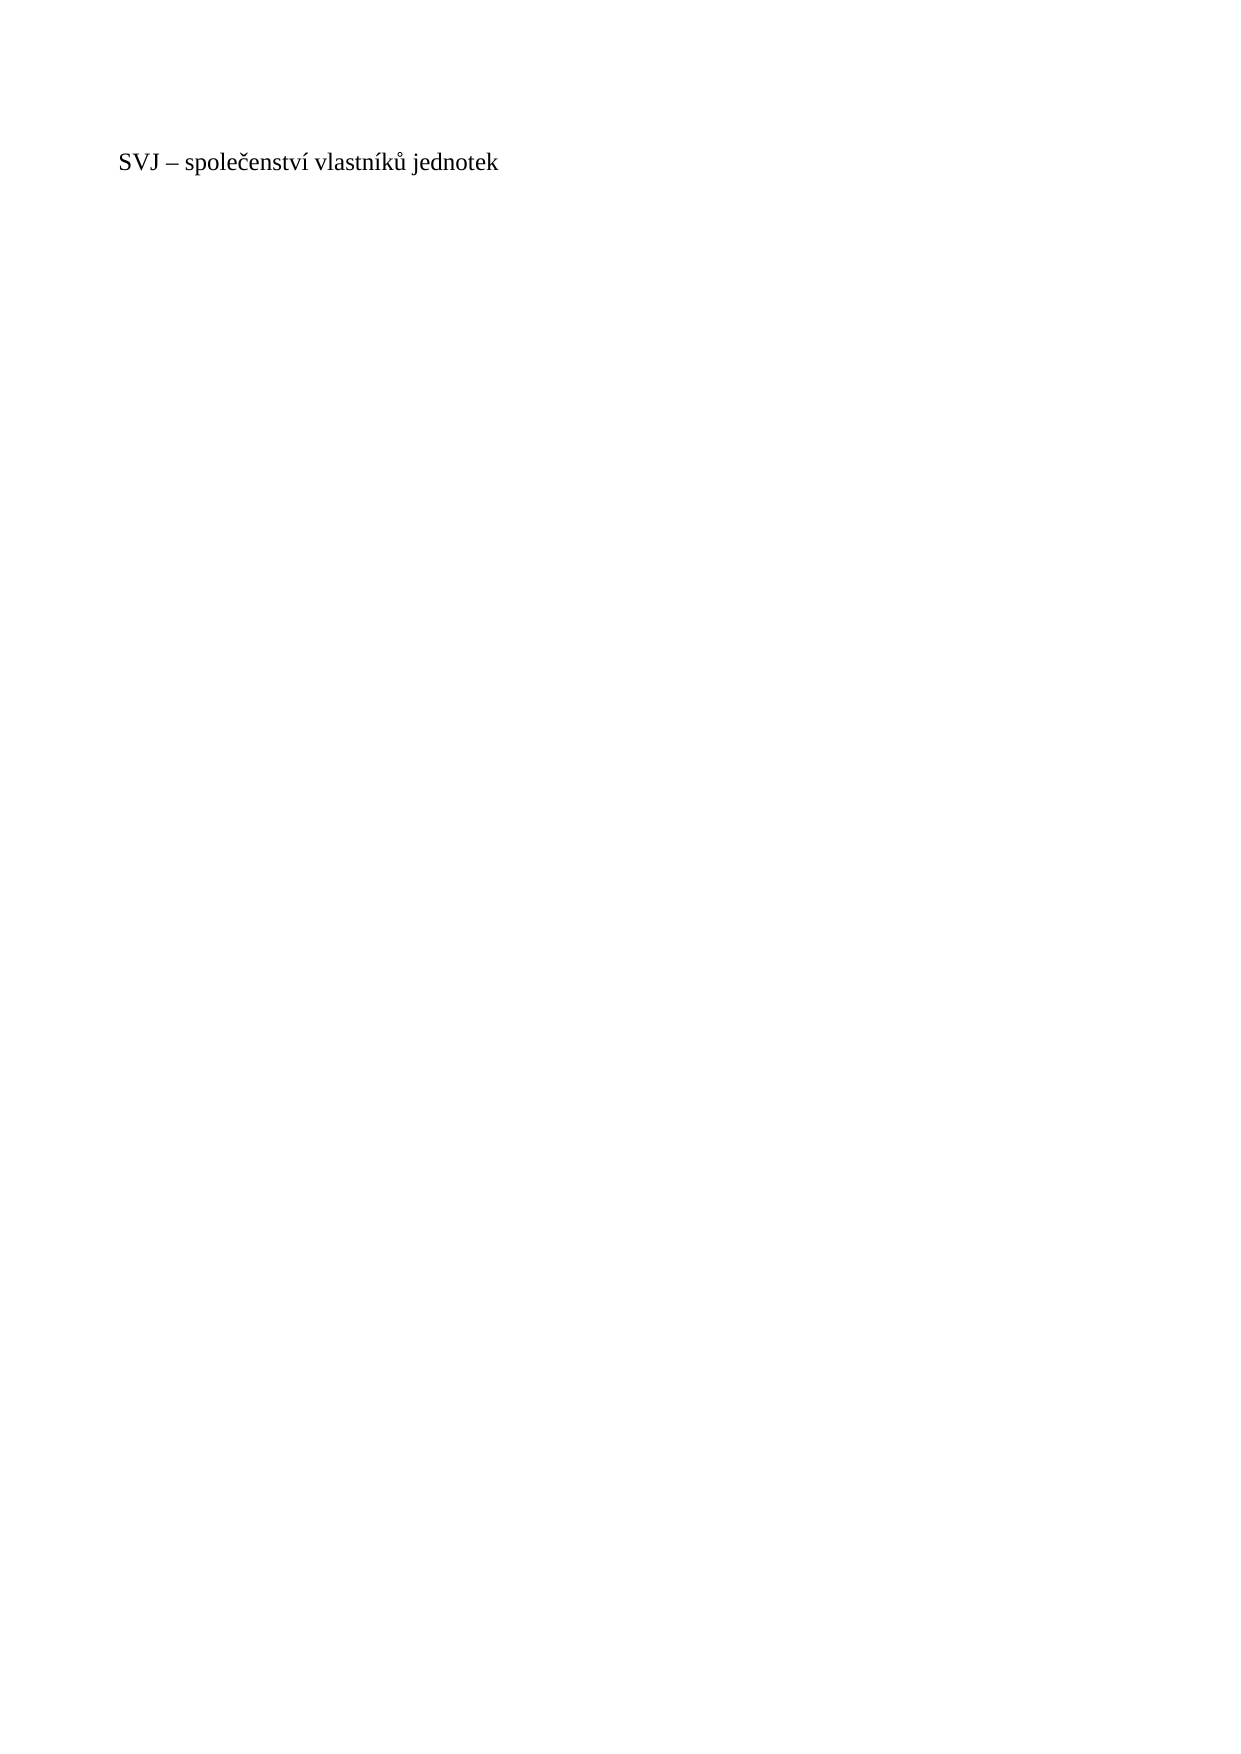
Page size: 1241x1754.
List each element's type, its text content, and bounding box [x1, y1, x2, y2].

text SVJ – společenství vlastníků jednotek [118, 147, 1122, 176]
